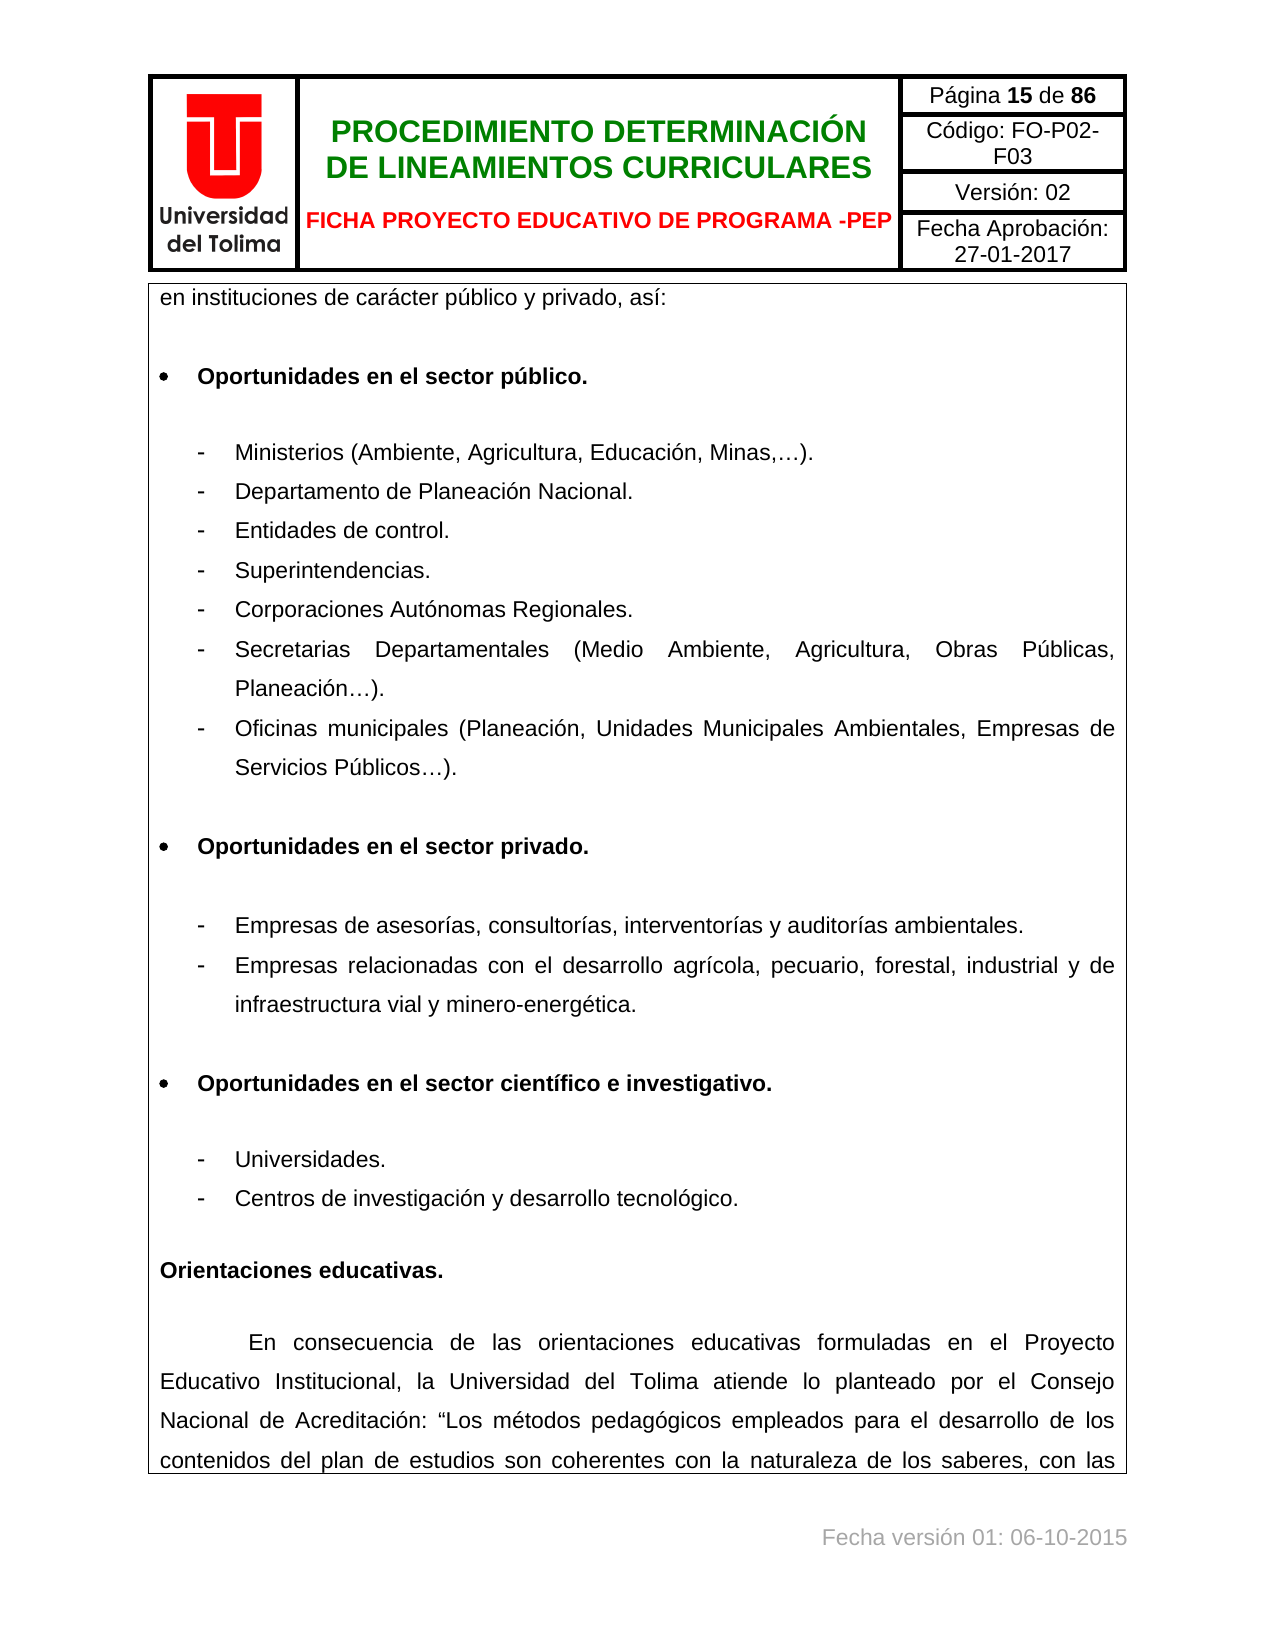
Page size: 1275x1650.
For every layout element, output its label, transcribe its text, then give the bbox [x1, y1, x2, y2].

picture [160, 94, 288, 252]
